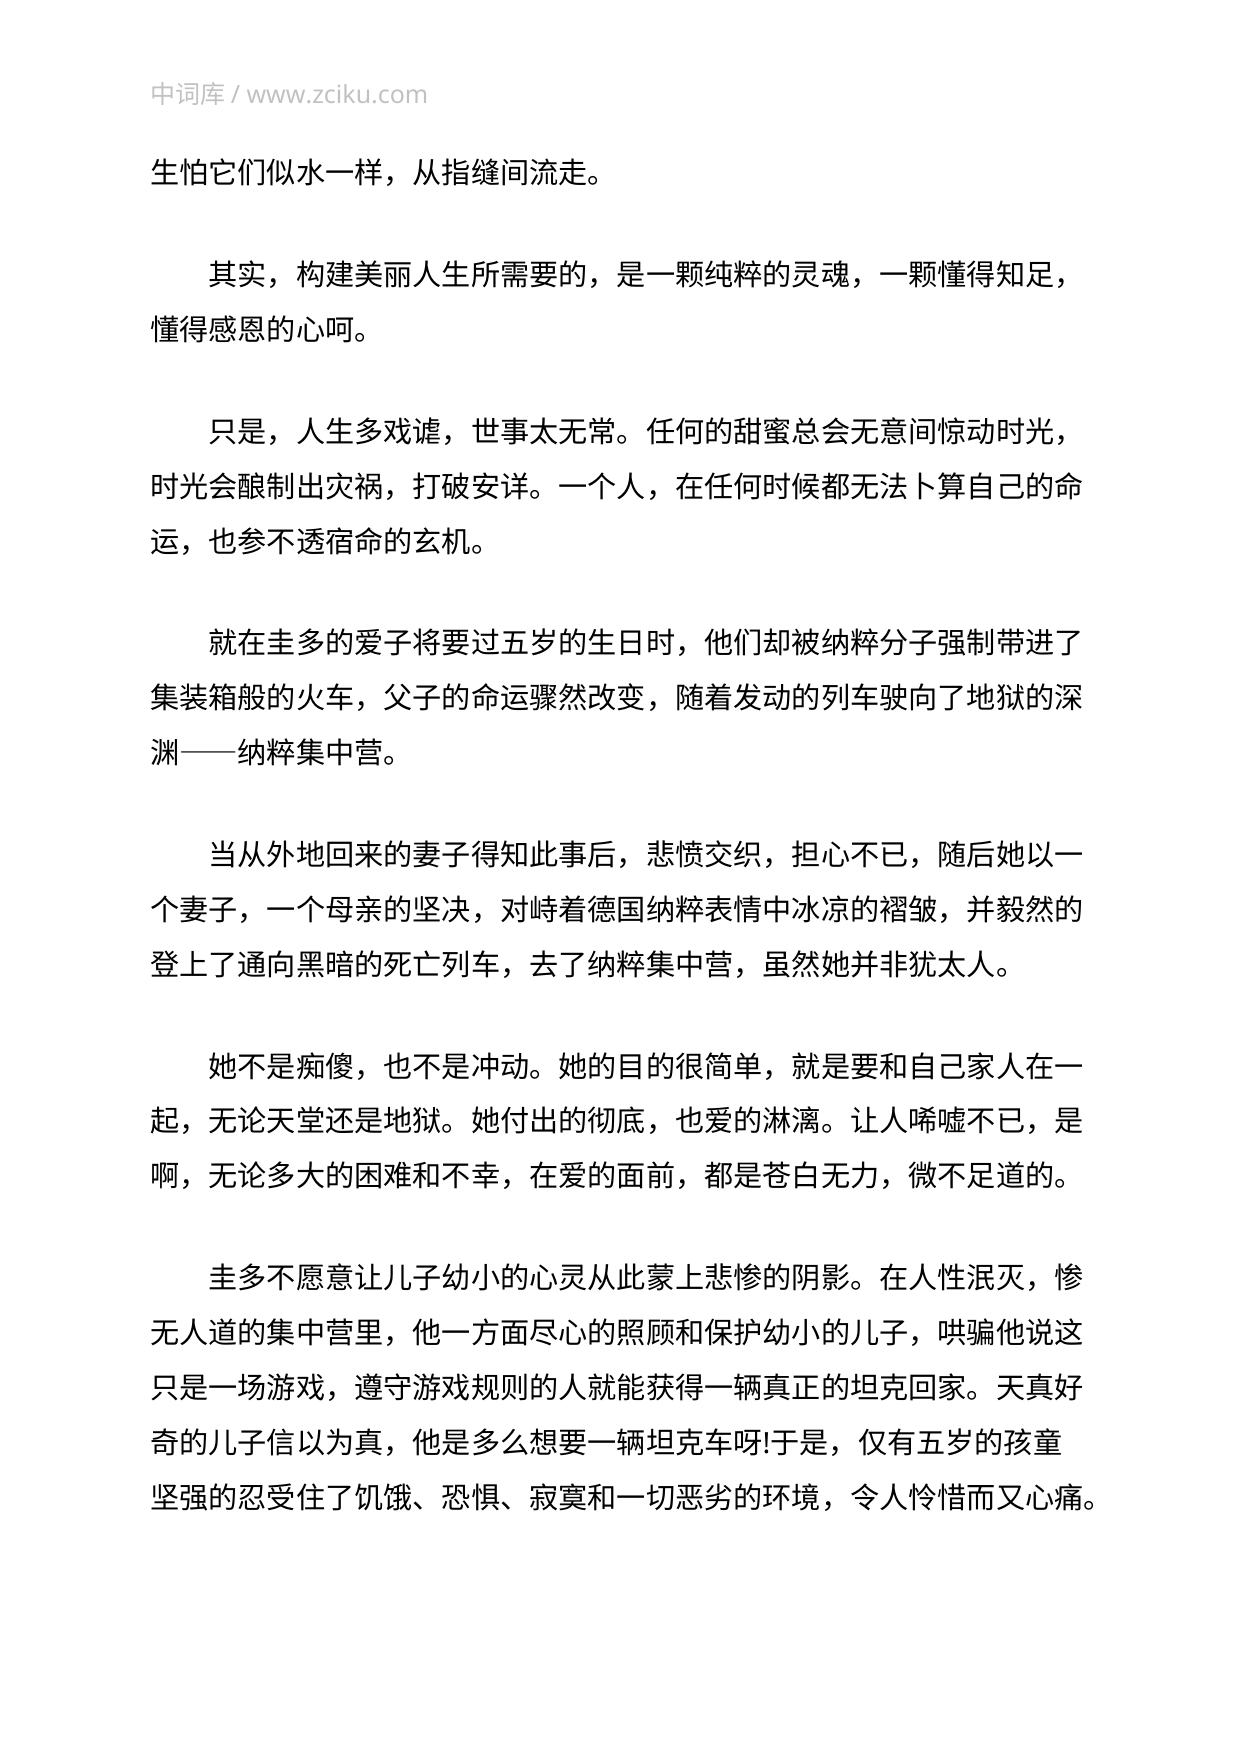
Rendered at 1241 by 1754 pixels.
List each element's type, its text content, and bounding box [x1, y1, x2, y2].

text 圭多不愿意让儿子幼小的心灵从此蒙上悲惨的阴影。在人性泯灭，惨无人道的集中营里，他一方面尽心的照顾和保护幼小的儿子，哄骗他说这只是一场游戏，遵守游戏规则的人就能获得一辆真正的坦克回家。天真好奇的儿子信以为真，他是多么想要一辆坦克车呀!于是，仅有五岁的孩童坚强的忍受住了饥饿、恐惧、寂寞和一切恶劣的环境，令人怜惜而又心痛。 [150, 1255, 1090, 1517]
text 她不是痴傻，也不是冲动。她的目的很简单，就是要和自己家人在一起，无论天堂还是地狱。她付出的彻底，也爱的淋漓。让人唏嘘不已，是啊，无论多大的困难和不幸，在爱的面前，都是苍白无力，微不足道的。 [150, 1043, 1090, 1195]
text 就在圭多的爱子将要过五岁的生日时，他们却被纳粹分子强制带进了集装箱般的火车，父子的命运骤然改变，随着发动的列车驶向了地狱的深渊——纳粹集中营。 [150, 620, 1090, 772]
text 其实，构建美丽人生所需要的，是一颗纯粹的灵魂，一颗懂得知足，懂得感恩的心呵。 [150, 252, 1090, 349]
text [150, 150, 1090, 192]
text 当从外地回来的妻子得知此事后，悲愤交织，担心不已，随后她以一个妻子，一个母亲的坚决，对峙着德国纳粹表情中冰凉的褶皱，并毅然的登上了通向黑暗的死亡列车，去了纳粹集中营，虽然她并非犹太人。 [150, 832, 1090, 984]
text 只是，人生多戏谑，世事太无常。任何的甜蜜总会无意间惊动时光，时光会酿制出灾祸，打破安详。一个人，在任何时候都无法卜算自己的命运，也参不透宿命的玄机。 [150, 408, 1090, 561]
